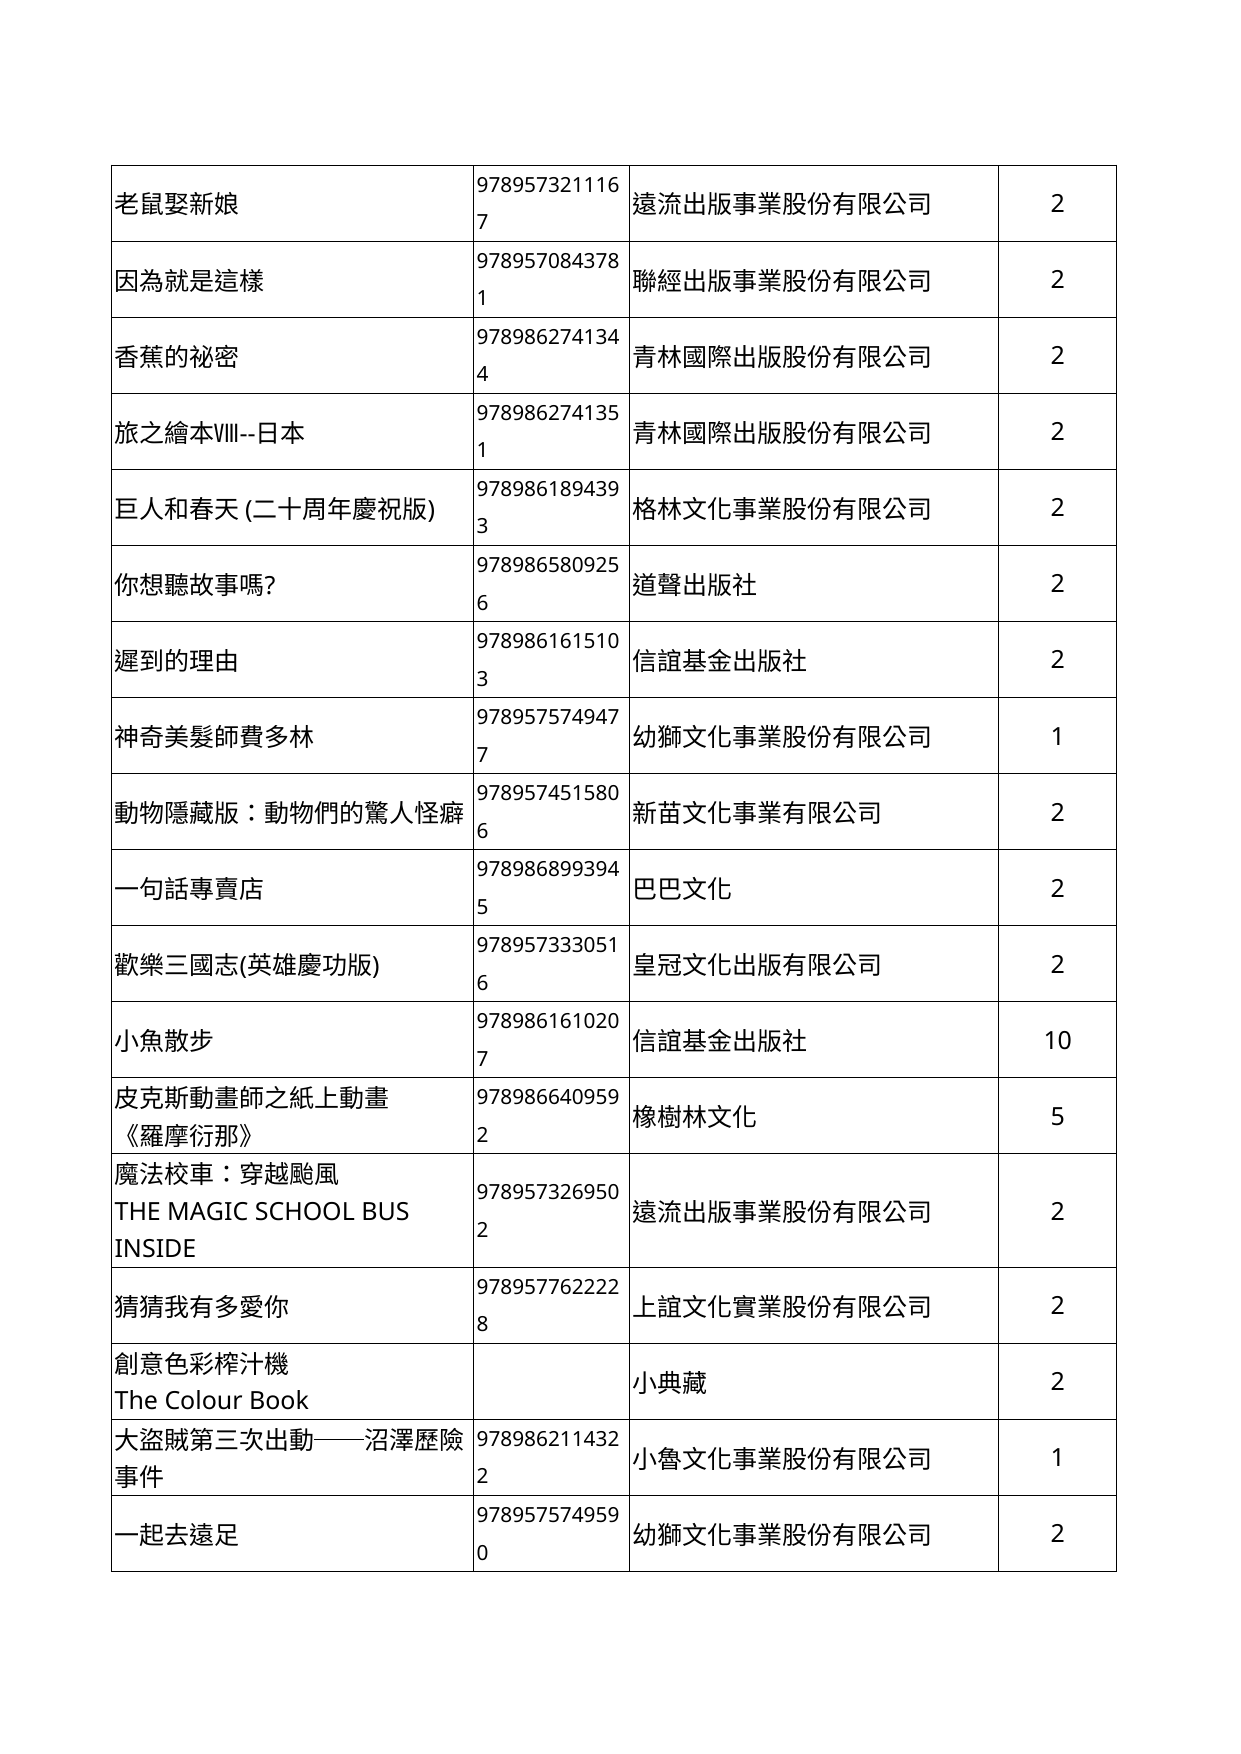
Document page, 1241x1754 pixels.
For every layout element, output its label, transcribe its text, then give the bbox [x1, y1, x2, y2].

table_cell 2 [999, 774, 1116, 849]
table_cell 巴巴文化 [630, 850, 998, 925]
table_cell 9789861610207 [474, 1002, 629, 1077]
table_cell 2 [999, 318, 1116, 393]
table_cell 遲到的理由 [112, 622, 473, 697]
table_cell 9789865809256 [474, 546, 629, 621]
table_cell 神奇美髮師費多林 [112, 698, 473, 773]
table_cell 小典藏 [630, 1344, 998, 1419]
table_cell 2 [999, 622, 1116, 697]
table_cell 上誼文化實業股份有限公司 [630, 1268, 998, 1343]
table_cell 2 [999, 546, 1116, 621]
table_cell 2 [999, 1344, 1116, 1419]
table_cell [474, 1344, 629, 1419]
table_cell 青林國際出版股份有限公司 [630, 318, 998, 393]
table_cell 皮克斯動畫師之紙上動畫 《羅摩衍那》 [112, 1078, 473, 1153]
table_cell 9789570843781 [474, 242, 629, 317]
table_cell 9789866409592 [474, 1078, 629, 1153]
table_cell 青林國際出版股份有限公司 [630, 394, 998, 469]
table_cell 9789577622228 [474, 1268, 629, 1343]
table_cell 9789862741351 [474, 394, 629, 469]
table_cell 格林文化事業股份有限公司 [630, 470, 998, 545]
table_cell 創意色彩榨汁機 The Colour Book [112, 1344, 473, 1419]
table_cell 2 [999, 470, 1116, 545]
table_cell 9789575749477 [474, 698, 629, 773]
table_cell 9789573330516 [474, 926, 629, 1001]
table_cell 2 [999, 166, 1116, 241]
table_cell 1 [999, 1420, 1116, 1495]
table_cell 9789861615103 [474, 622, 629, 697]
table_cell 9789862114322 [474, 1420, 629, 1495]
table_cell 一起去遠足 [112, 1496, 473, 1571]
table_cell 老鼠娶新娘 [112, 166, 473, 241]
table_cell 皇冠文化出版有限公司 [630, 926, 998, 1001]
table_cell 9789573211167 [474, 166, 629, 241]
table_cell 2 [999, 1154, 1116, 1267]
table_cell 2 [999, 926, 1116, 1001]
table_cell 一句話專賣店 [112, 850, 473, 925]
table_cell 香蕉的祕密 [112, 318, 473, 393]
table_cell 10 [999, 1002, 1116, 1077]
table_cell 小魯文化事業股份有限公司 [630, 1420, 998, 1495]
table_cell 1 [999, 698, 1116, 773]
table_cell 遠流出版事業股份有限公司 [630, 166, 998, 241]
table_cell 聯經出版事業股份有限公司 [630, 242, 998, 317]
table_cell 5 [999, 1078, 1116, 1153]
table_cell 2 [999, 1268, 1116, 1343]
table_cell 因為就是這樣 [112, 242, 473, 317]
table_cell 信誼基金出版社 [630, 622, 998, 697]
table_cell 橡樹林文化 [630, 1078, 998, 1153]
table_cell 歡樂三國志(英雄慶功版) [112, 926, 473, 1001]
table_cell 9789862741344 [474, 318, 629, 393]
table_cell 小魚散步 [112, 1002, 473, 1077]
table_cell 遠流出版事業股份有限公司 [630, 1154, 998, 1267]
table_cell 動物隱藏版：動物們的驚人怪癖 [112, 774, 473, 849]
table_cell 9789573269502 [474, 1154, 629, 1267]
table_cell 9789861894393 [474, 470, 629, 545]
table_cell 信誼基金出版社 [630, 1002, 998, 1077]
table_cell 幼獅文化事業股份有限公司 [630, 1496, 998, 1571]
table_cell 2 [999, 394, 1116, 469]
table_cell 2 [999, 242, 1116, 317]
table_cell 旅之繪本Ⅷ--日本 [112, 394, 473, 469]
table_cell 2 [999, 1496, 1116, 1571]
table_cell 新苗文化事業有限公司 [630, 774, 998, 849]
table_cell 猜猜我有多愛你 [112, 1268, 473, 1343]
table_cell 9789575749590 [474, 1496, 629, 1571]
table_cell 魔法校車：穿越颱風 THE MAGIC SCHOOL BUS INSIDE [112, 1154, 473, 1267]
table_cell 巨人和春天 (二十周年慶祝版) [112, 470, 473, 545]
table_cell 9789868993945 [474, 850, 629, 925]
table_cell 2 [999, 850, 1116, 925]
table_cell 道聲出版社 [630, 546, 998, 621]
table_cell 你想聽故事嗎? [112, 546, 473, 621]
table_cell 幼獅文化事業股份有限公司 [630, 698, 998, 773]
table_cell 9789574515806 [474, 774, 629, 849]
table_cell 大盜賊第三次出動──沼澤歷險事件 [112, 1420, 473, 1495]
